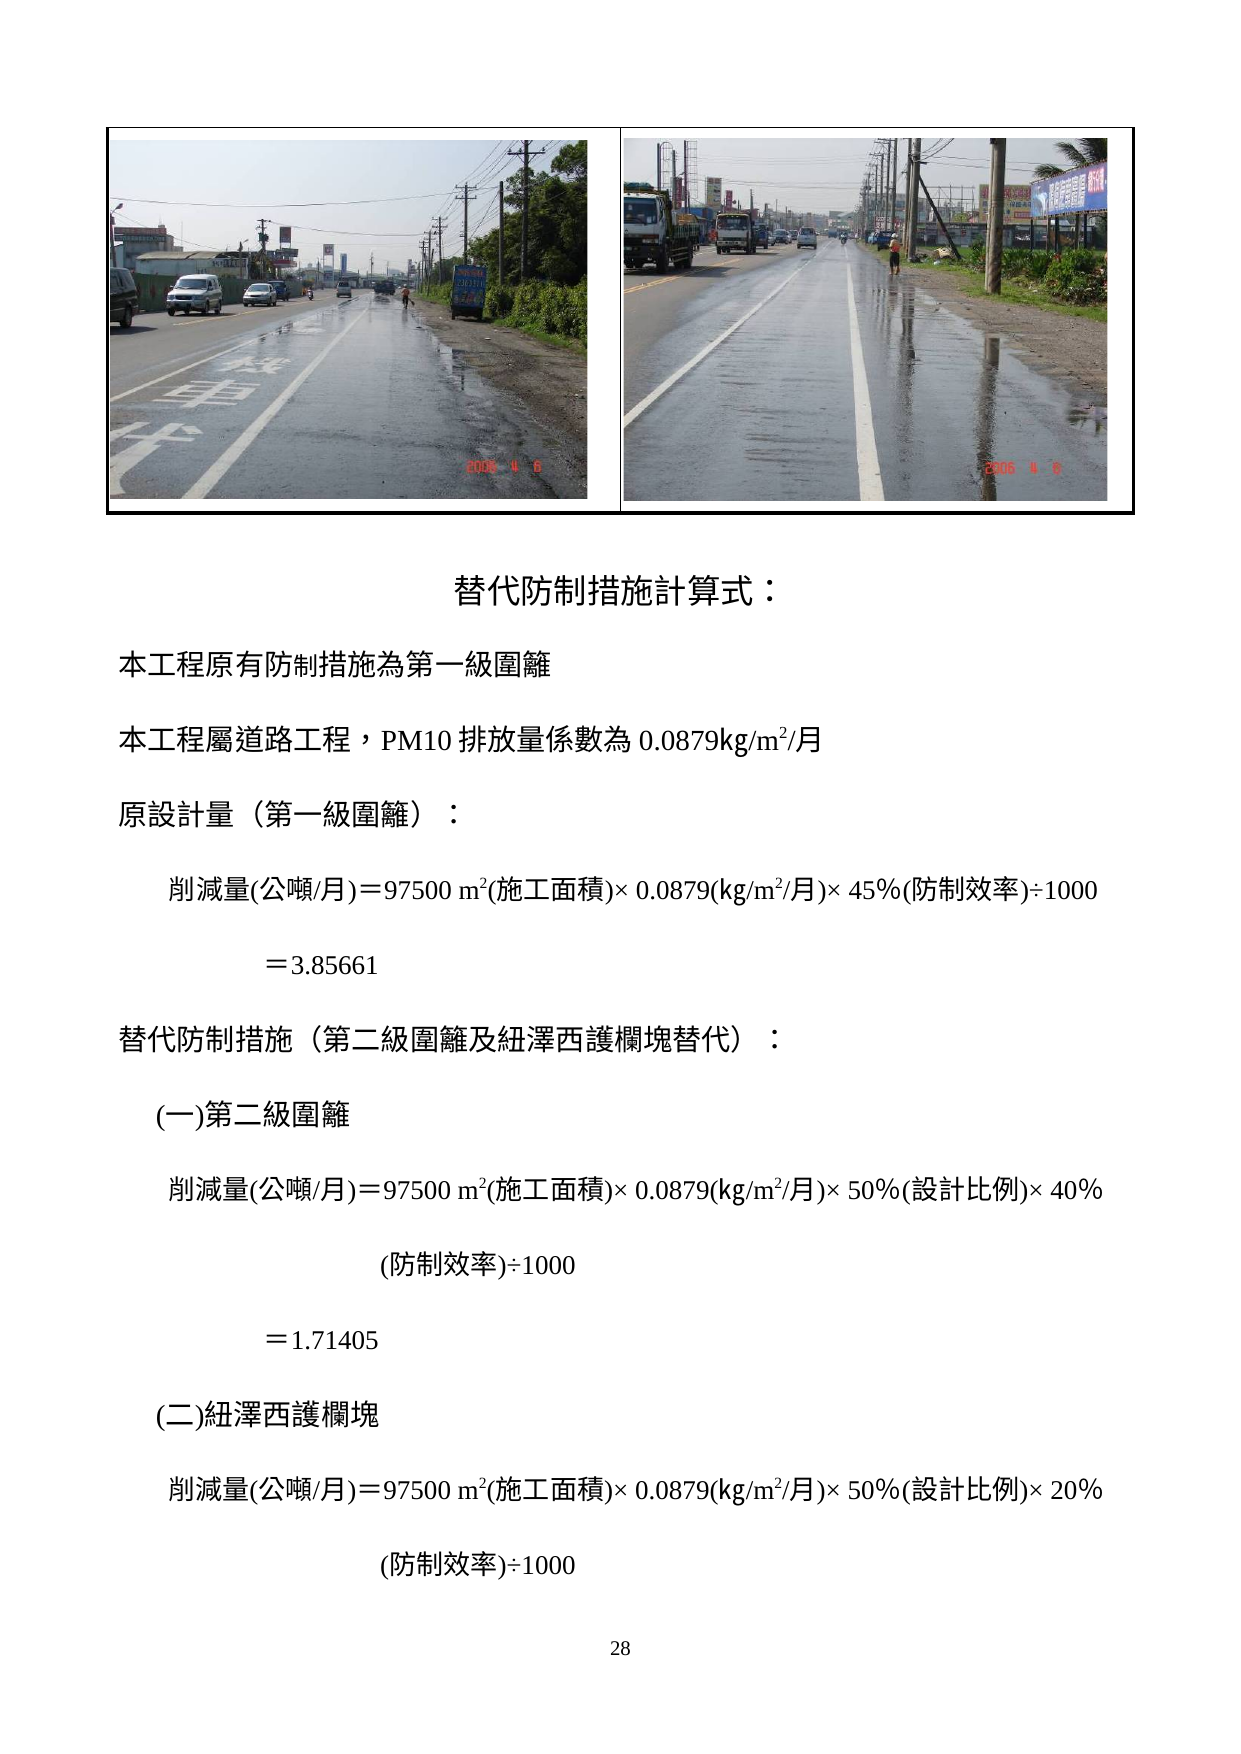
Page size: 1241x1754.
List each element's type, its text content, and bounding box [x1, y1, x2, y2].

text (一)第二級圍籬 [156, 1075, 1122, 1150]
picture [623, 138, 1108, 501]
text 削減量(公噸/月)＝97500 m2(施工面積)× 0.0879(㎏/m2/月)× 50％(設計比例)× 40％(防制效率)÷1000 [168, 1150, 1122, 1300]
text 削減量(公噸/月)＝97500 m2(施工面積)× 0.0879(㎏/m2/月)× 45％(防制效率)÷1000 [169, 850, 1122, 925]
table_cell [621, 128, 1132, 511]
text ＝3.85661 [169, 925, 1122, 1000]
table_cell [109, 128, 620, 511]
text (二)紐澤西護欄塊 [156, 1375, 1122, 1450]
subtitle 替代防制措施計算式： [118, 564, 1122, 613]
picture [110, 140, 588, 499]
text 本工程屬道路工程，PM10排放量係數為0.0879㎏/m2/月 [118, 700, 1122, 775]
text ＝1.71405 [169, 1300, 1122, 1375]
text 削減量(公噸/月)＝97500 m2(施工面積)× 0.0879(㎏/m2/月)× 50％(設計比例)× 20％(防制效率)÷1000 [168, 1450, 1122, 1600]
text 替代防制措施（第二級圍籬及紐澤西護欄塊替代）： [118, 1000, 1122, 1075]
text 本工程原有防制措施為第一級圍籬 [118, 625, 1122, 700]
text 原設計量（第一級圍籬）： [118, 775, 1122, 850]
